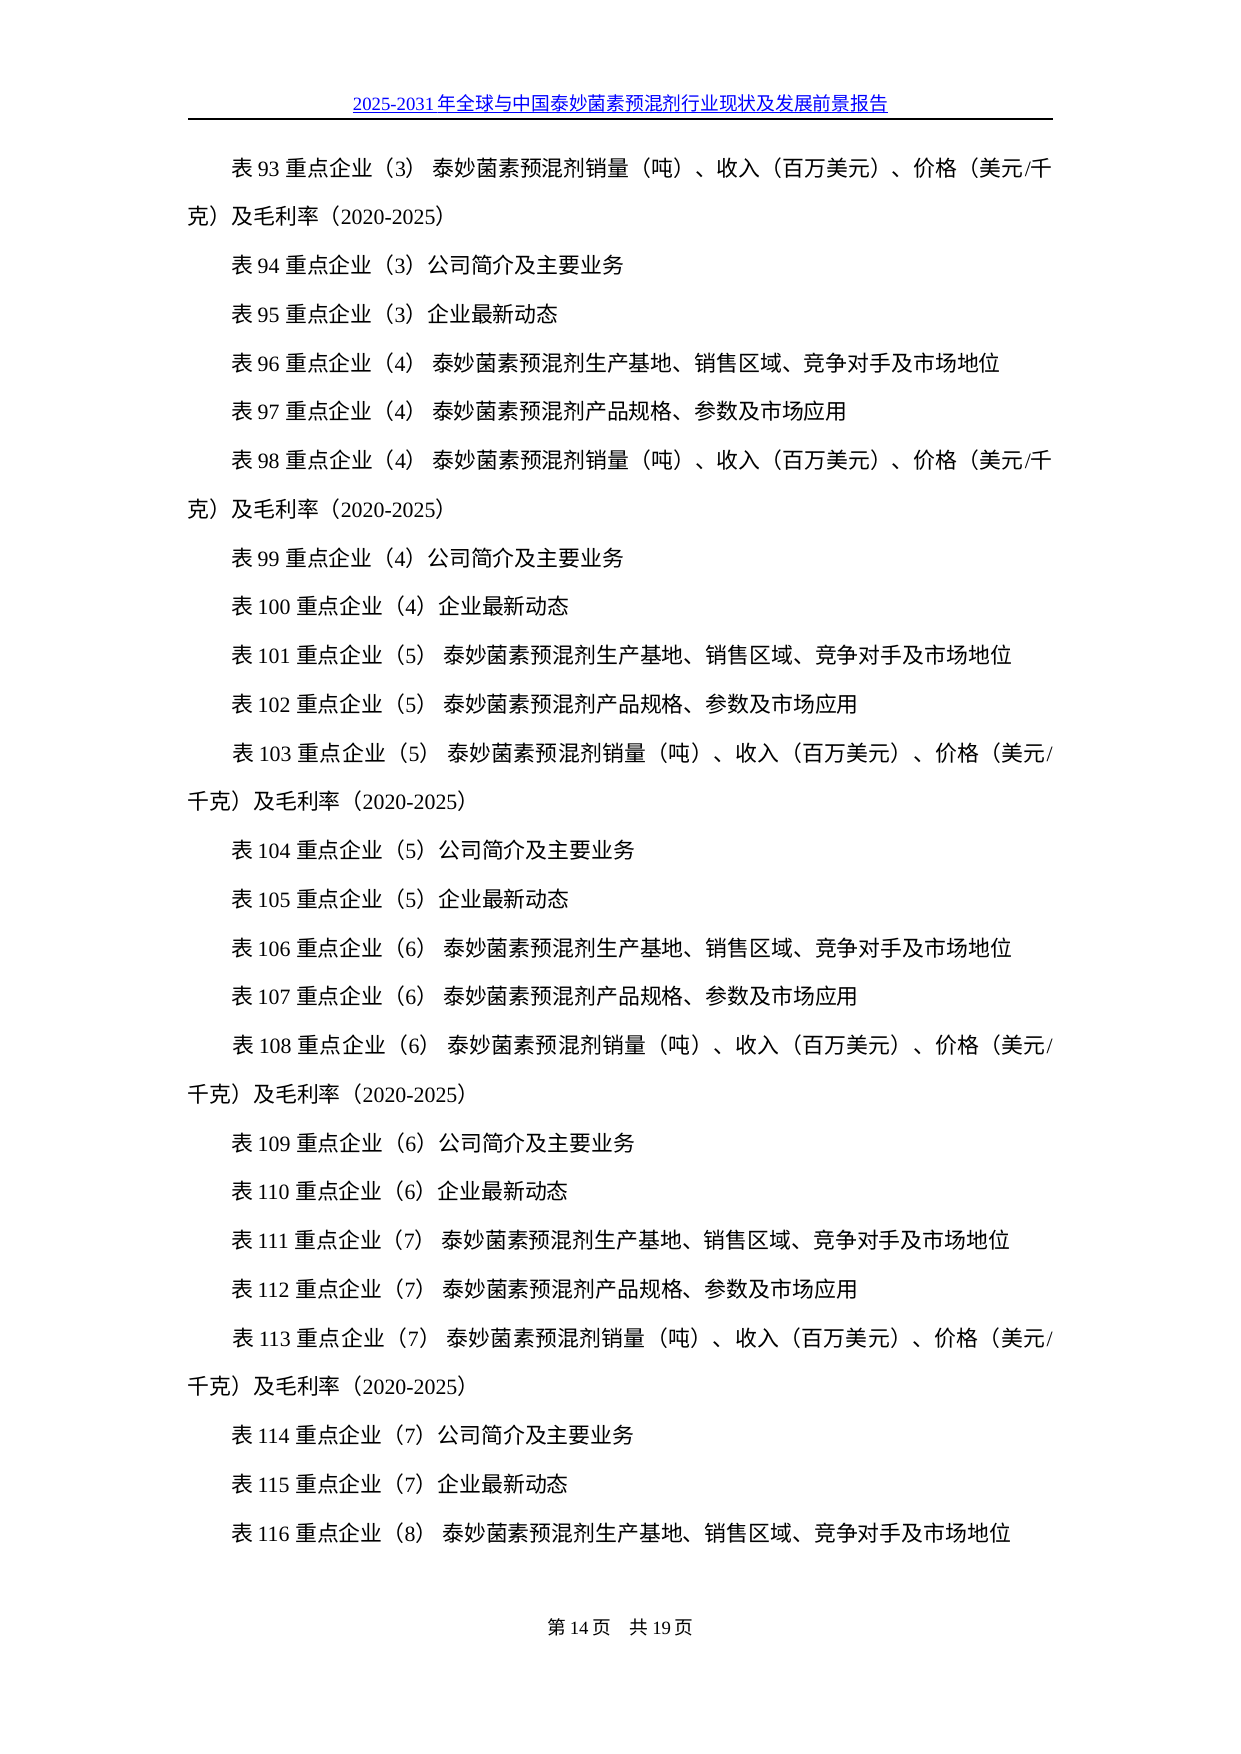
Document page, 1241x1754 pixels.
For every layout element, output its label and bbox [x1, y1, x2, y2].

text [187, 150, 1053, 1548]
